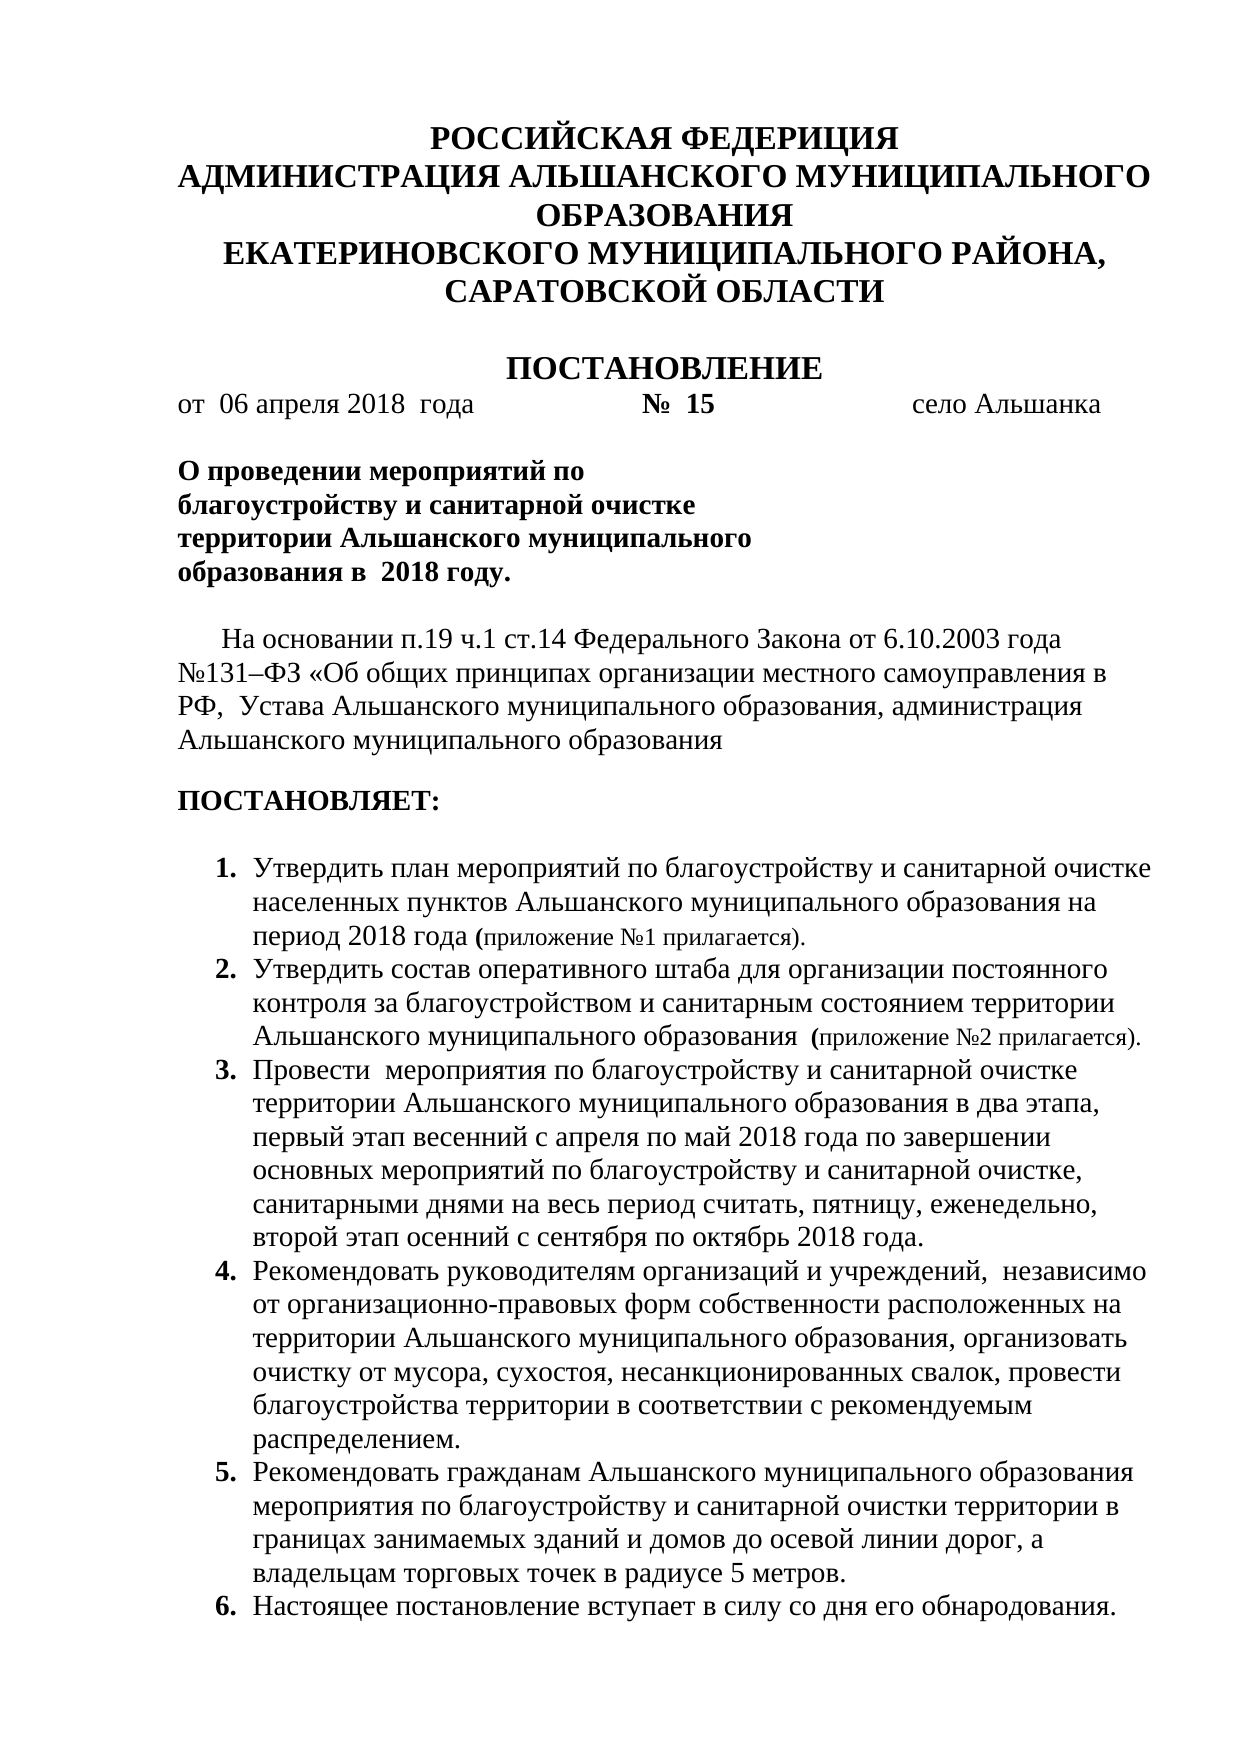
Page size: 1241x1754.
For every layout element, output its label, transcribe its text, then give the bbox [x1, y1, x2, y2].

list Утвердить план мероприятий по благоустройству и санитарной очистке населенных пунктов Альшанского муниципального образования на период 2018 года (приложение №1 прилагается). [215, 851, 1152, 951]
text ПОСТАНОВЛЯЕТ: [177, 783, 1152, 817]
list Утвердить состав оперативного штаба для организации постоянного контроля за благоустройством и санитарным состоянием территории Альшанского муниципального образования (приложение №2 прилагается). [215, 951, 1152, 1052]
text ЕКАТЕРИНОВСКОГО МУНИЦИПАЛЬНОГО РАЙОНА, САРАТОВСКОЙ ОБЛАСТИ [177, 233, 1152, 310]
text ПОСТАНОВЛЕНИЕ [177, 348, 1152, 386]
list Настоящее постановление вступает в силу со дня его обнародования. [215, 1588, 1152, 1622]
text На основании п.19 ч.1 ст.14 Федерального Закона от 6.10.2003 года №131–ФЗ «Об общих принципах организации местного самоуправления в РФ, Устава Альшанского муниципального образования, администрация Альшанского муниципального образования [177, 621, 1152, 755]
list Провести мероприятия по благоустройству и санитарной очистке территории Альшанского муниципального образования в два этапа, первый этап весенний с апреля по май 2018 года по завершении основных мероприятий по благоустройству и санитарной очистке, санитарными днями на весь период считать, пятницу, еженедельно, второй этап осенний с сентября по октябрь 2018 года. [215, 1052, 1152, 1253]
list Рекомендовать гражданам Альшанского муниципального образования мероприятия по благоустройству и санитарной очистки территории в границах занимаемых зданий и домов до осевой линии дорог, а владельцам торговых точек в радиусе 5 метров. [215, 1454, 1152, 1588]
text от 06 апреля 2018 года № 15 село Альшанка [177, 386, 1152, 420]
text РОССИЙСКАЯ ФЕДЕРИЦИЯ [177, 118, 1152, 156]
text благоустройству и санитарной очистке [177, 487, 1152, 521]
text территории Альшанского муниципального [177, 521, 1152, 554]
text образования в 2018 году. [177, 554, 1152, 588]
text О проведении мероприятий по [177, 453, 1152, 487]
text АДМИНИСТРАЦИЯ АЛЬШАНСКОГО МУНИЦИПАЛЬНОГО [177, 156, 1152, 195]
list Рекомендовать руководителям организаций и учреждений, независимо от организационно-правовых форм собственности расположенных на территории Альшанского муниципального образования, организовать очистку от мусора, сухостоя, несанкционированных свалок, провести благоустройства территории в соответствии с рекомендуемым распределением. [215, 1253, 1152, 1454]
text ОБРАЗОВАНИЯ [177, 195, 1152, 233]
